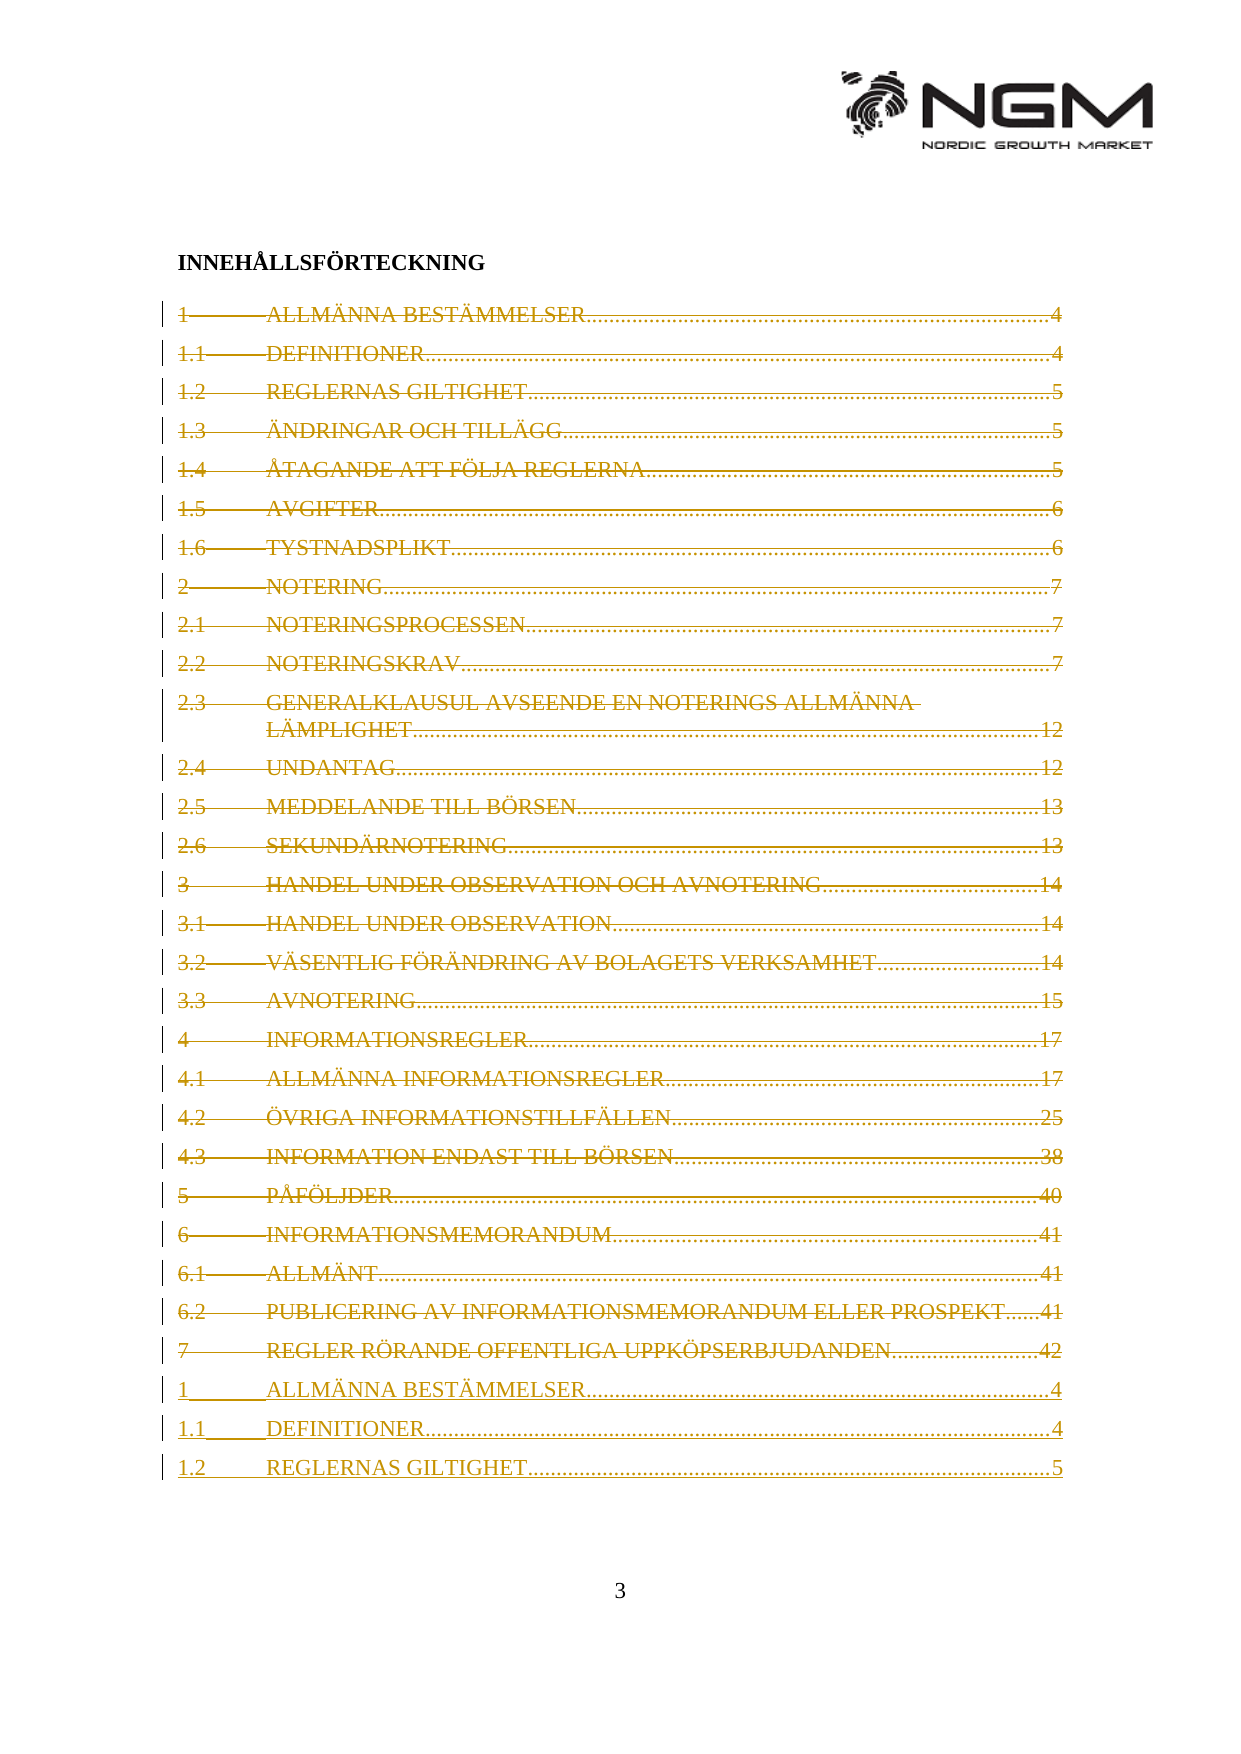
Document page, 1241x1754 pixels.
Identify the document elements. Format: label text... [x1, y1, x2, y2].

picture [841, 71, 1153, 149]
text INNEHÅLLSFÖRTECKNING [177, 249, 1063, 275]
